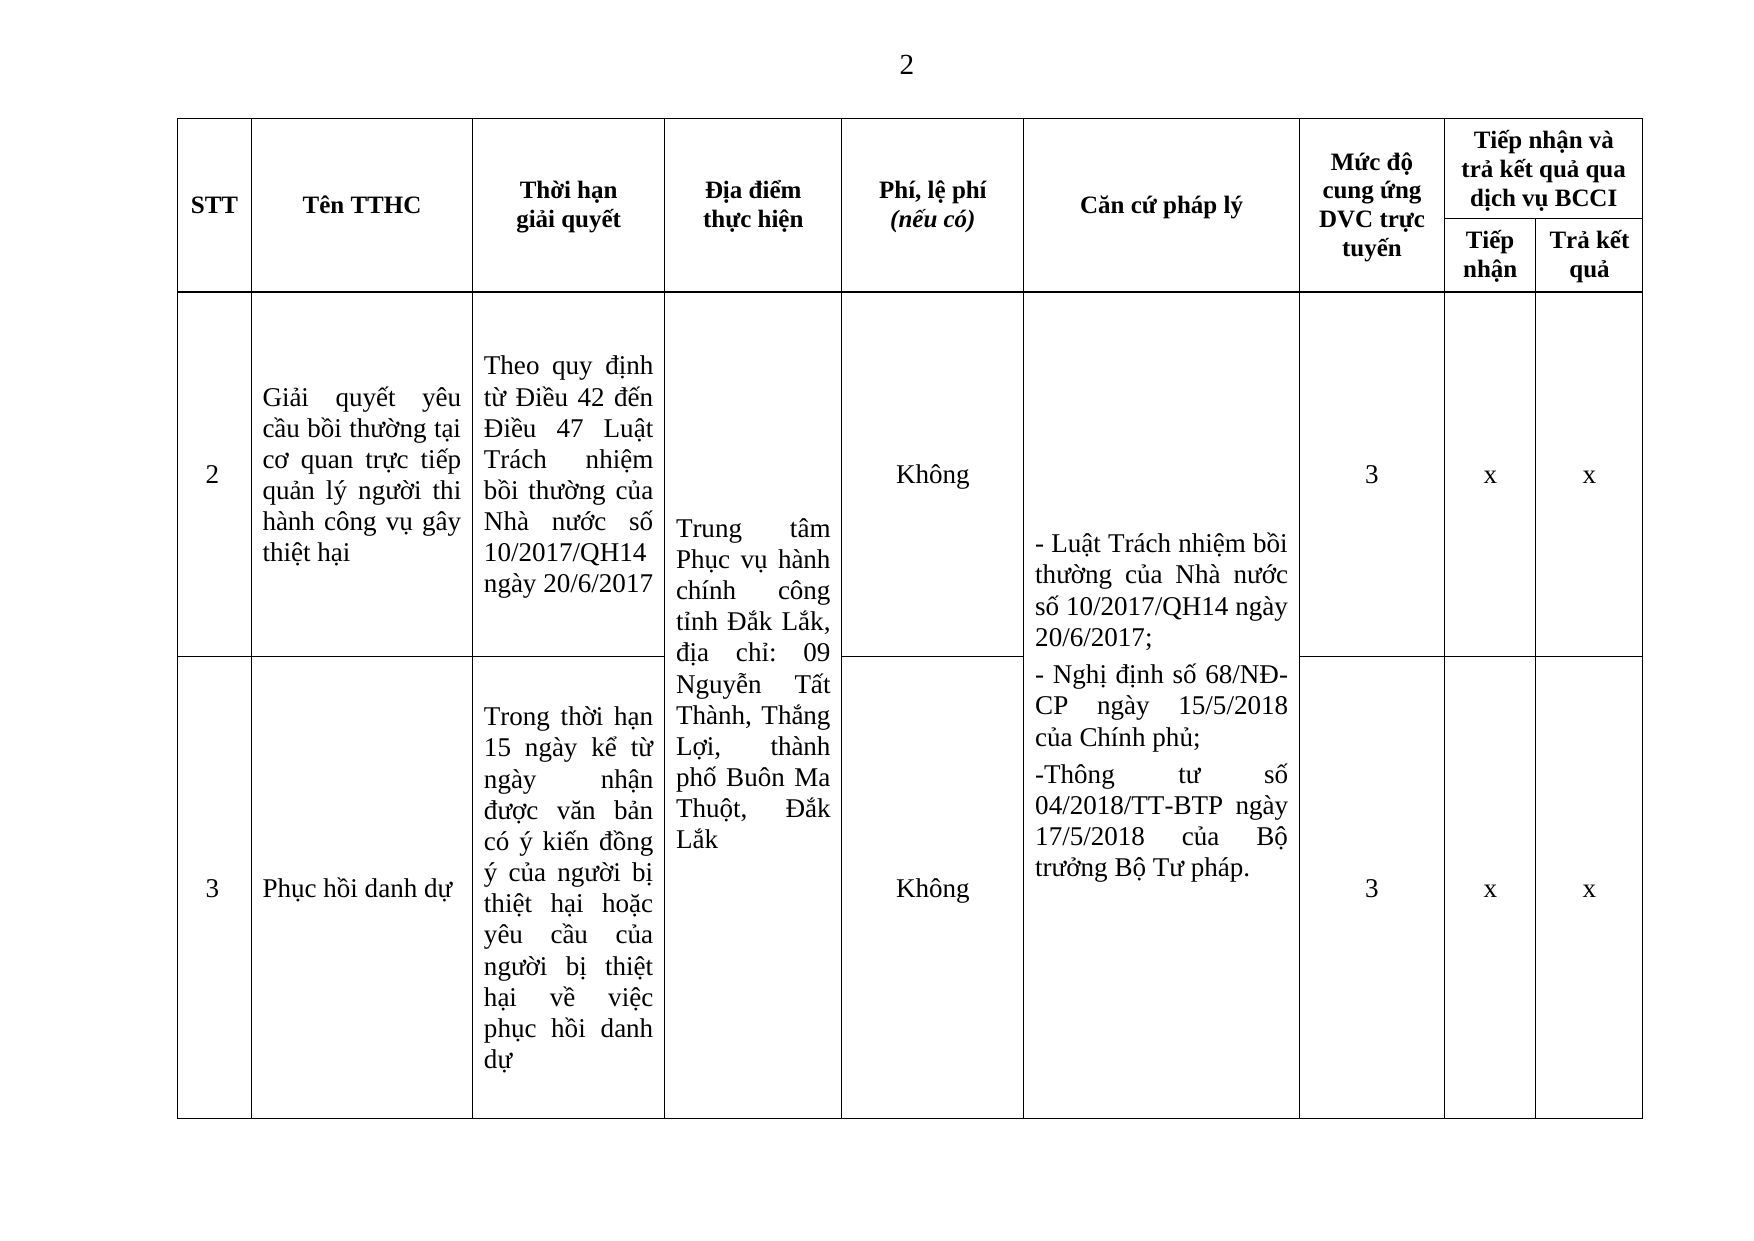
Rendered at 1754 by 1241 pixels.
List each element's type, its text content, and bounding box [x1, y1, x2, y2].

table_cell Không [842, 657, 1023, 1118]
table_cell 3 [1300, 293, 1444, 656]
table_header Phí, lệ phí (nếu có) [842, 119, 1023, 289]
table_cell x [1445, 293, 1535, 656]
table_cell 3 [1300, 657, 1444, 1118]
table_header Tên TTHC [252, 119, 472, 289]
table_cell Trong thời hạn 15 ngày kể từ ngày nhận được văn bản có ý kiến đồng ý của người bị thiệt hại hoặc yêu cầu của người bị thiệt hại về việc phục hồi danh dự [473, 657, 664, 1118]
table_header Tiếp nhận và trả kết quả qua dịch vụ BCCI [1445, 119, 1642, 218]
table_header Thời hạn giải quyết [473, 119, 664, 289]
table_cell Theo quy định từ Điều 42 đến Điều 47 Luật Trách nhiệm bồi thường của Nhà nước số 10/2017/QH14 ngày 20/6/2017 [473, 293, 664, 656]
table_cell Không [842, 293, 1023, 656]
table_cell x [1536, 293, 1642, 656]
table_header STT [178, 119, 251, 289]
table_cell Tiếp nhận [1445, 219, 1535, 289]
table_cell Giải quyết yêu cầu bồi thường tại cơ quan trực tiếp quản lý người thi hành công vụ gây thiệt hại [252, 293, 472, 656]
table_cell - Luật Trách nhiệm bồi thường của Nhà nước số 10/2017/QH14 ngày 20/6/2017; - Nghị định số 68/NĐ-CP ngày 15/5/2018 của Chính phủ; -Thông tư số 04/2018/TT-BTP ngày 17/5/2018 của Bộ trưởng Bộ Tư pháp. [1024, 293, 1299, 1118]
table_header Mức độ cung ứng DVC trực tuyến [1300, 119, 1444, 289]
table_header Căn cứ pháp lý [1024, 119, 1299, 289]
table_cell [178, 657, 251, 1118]
table_cell [178, 293, 251, 656]
table_cell Trả kết quả [1536, 219, 1642, 289]
table_cell Phục hồi danh dự [252, 657, 472, 1118]
table_cell x [1536, 657, 1642, 1118]
table_cell x [1445, 657, 1535, 1118]
table_header Địa điểm thực hiện [665, 119, 841, 289]
table_cell Trung tâm Phục vụ hành chính công tỉnh Đắk Lắk, địa chỉ: 09 Nguyễn Tất Thành, Thắng Lợi, thành phố Buôn Ma Thuột, Đắk Lắk [665, 293, 841, 1118]
